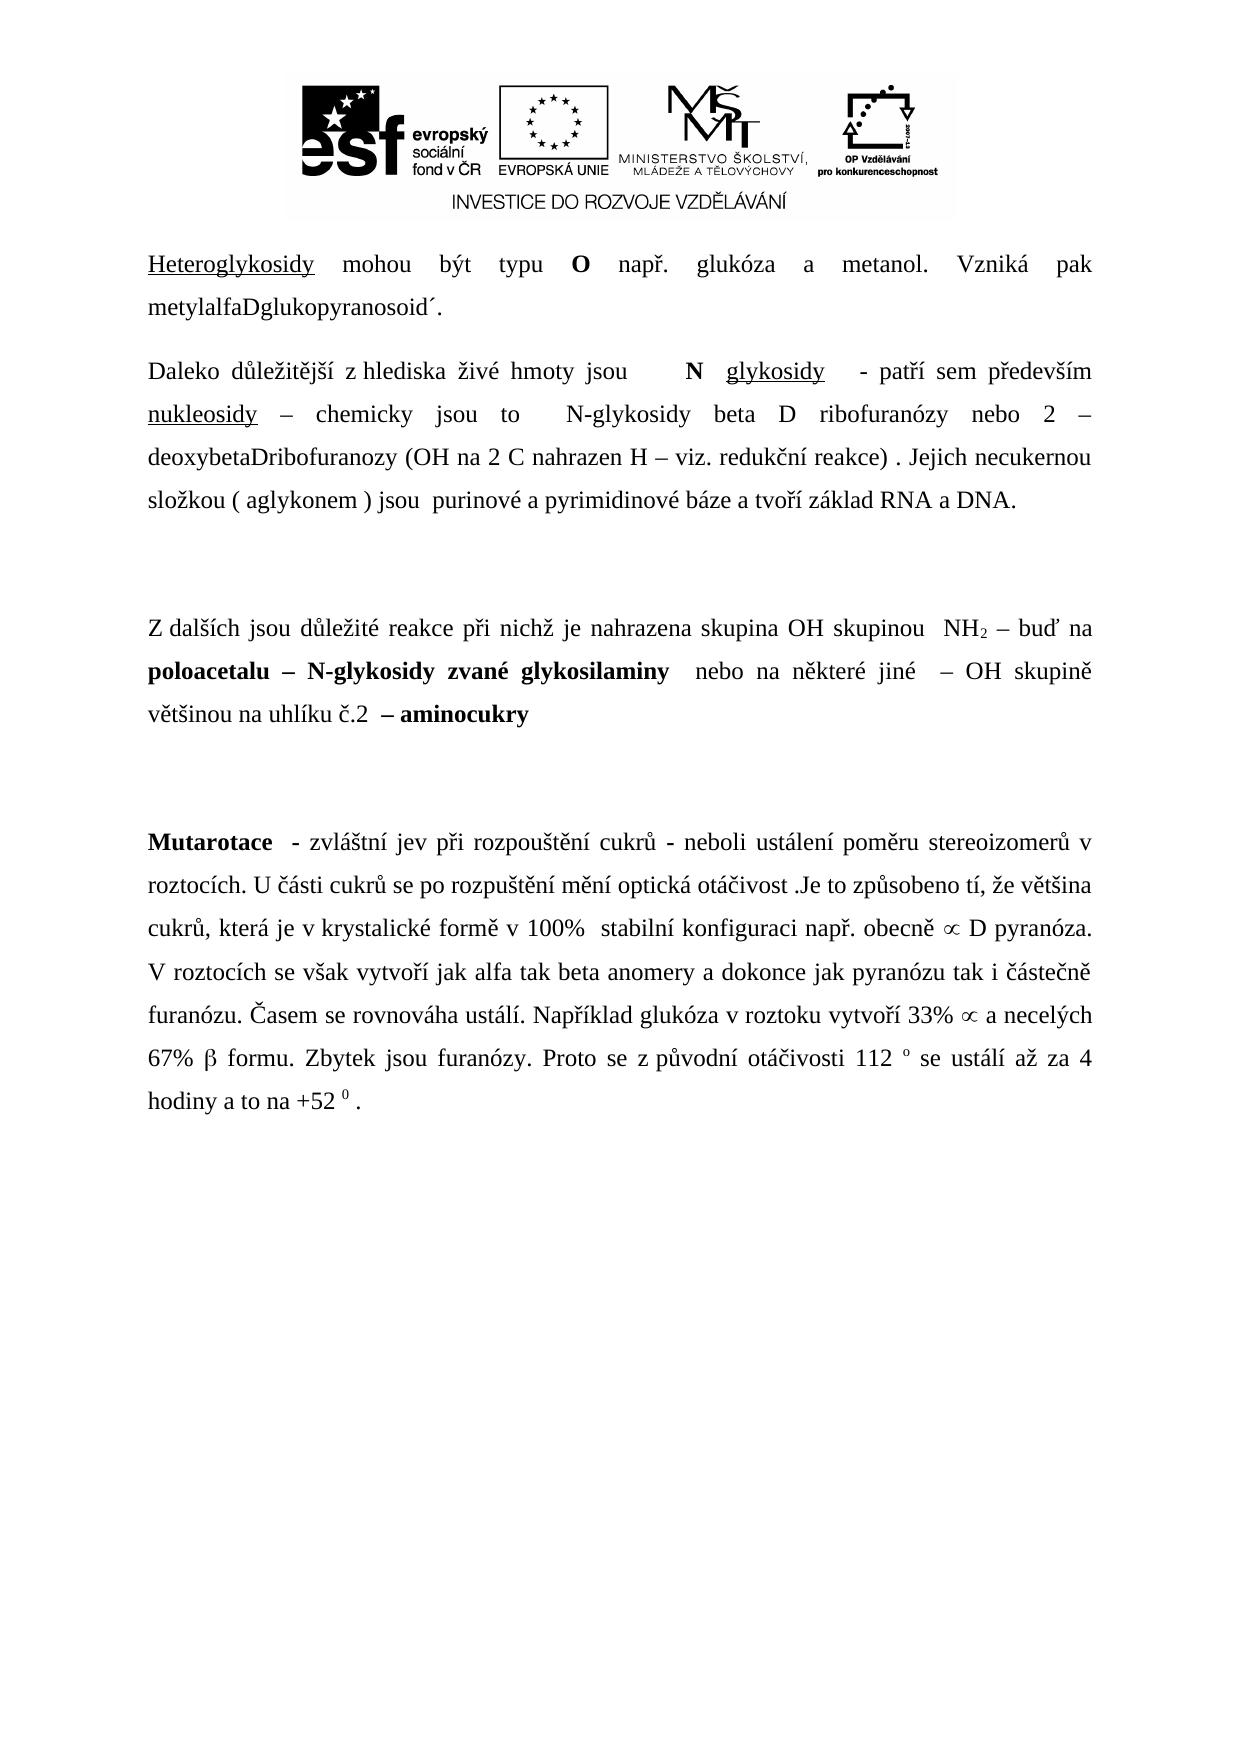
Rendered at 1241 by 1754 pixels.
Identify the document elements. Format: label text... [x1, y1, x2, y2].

text Heteroglykosidy mohou být typu O např. glukóza a metanol. Vzniká pak metylalfaDglukopyranosoid´. [148, 249, 1093, 321]
text Mutarotace - zvláštní jev při rozpouštění cukrů - neboli ustálení poměru stereoizomerů v roztocích. U části cukrů se po rozpuštění mění optická otáčivost .Je to způsobeno tí, že většina cukrů, která je v krystalické formě v 100% stabilní konfiguraci např. obecně D pyranóza. V roztocích se však vytvoří jak alfa tak beta anomery a dokonce jak pyranózu tak i částečně furanózu. Časem se rovnováha ustálí. Například glukóza v roztoku vytvoří 33% a necelých 67% formu. Zbytek jsou furanózy. Proto se z původní otáčivosti 112 o se ustálí až za 4 hodiny a to na +52 0 . [148, 827, 1093, 1115]
text Z dalších jsou důležité reakce při nichž je nahrazena skupina OH skupinou NH2 – buď na poloacetalu – N-glykosidy zvané glykosilaminy nebo na některé jiné – OH skupině většinou na uhlíku č.2 – aminocukry [148, 613, 1093, 728]
picture [283, 73, 957, 221]
text Daleko důležitější z hlediska živé hmoty jsou N glykosidy - patří sem především nukleosidy – chemicky jsou to N-glykosidy beta D ribofuranózy nebo 2 – deoxybetaDribofuranozy (OH na 2 C nahrazen H – viz. redukční reakce) . Jejich necukernou složkou ( aglykonem ) jsou purinové a pyrimidinové báze a tvoří základ RNA a DNA. [148, 356, 1093, 514]
